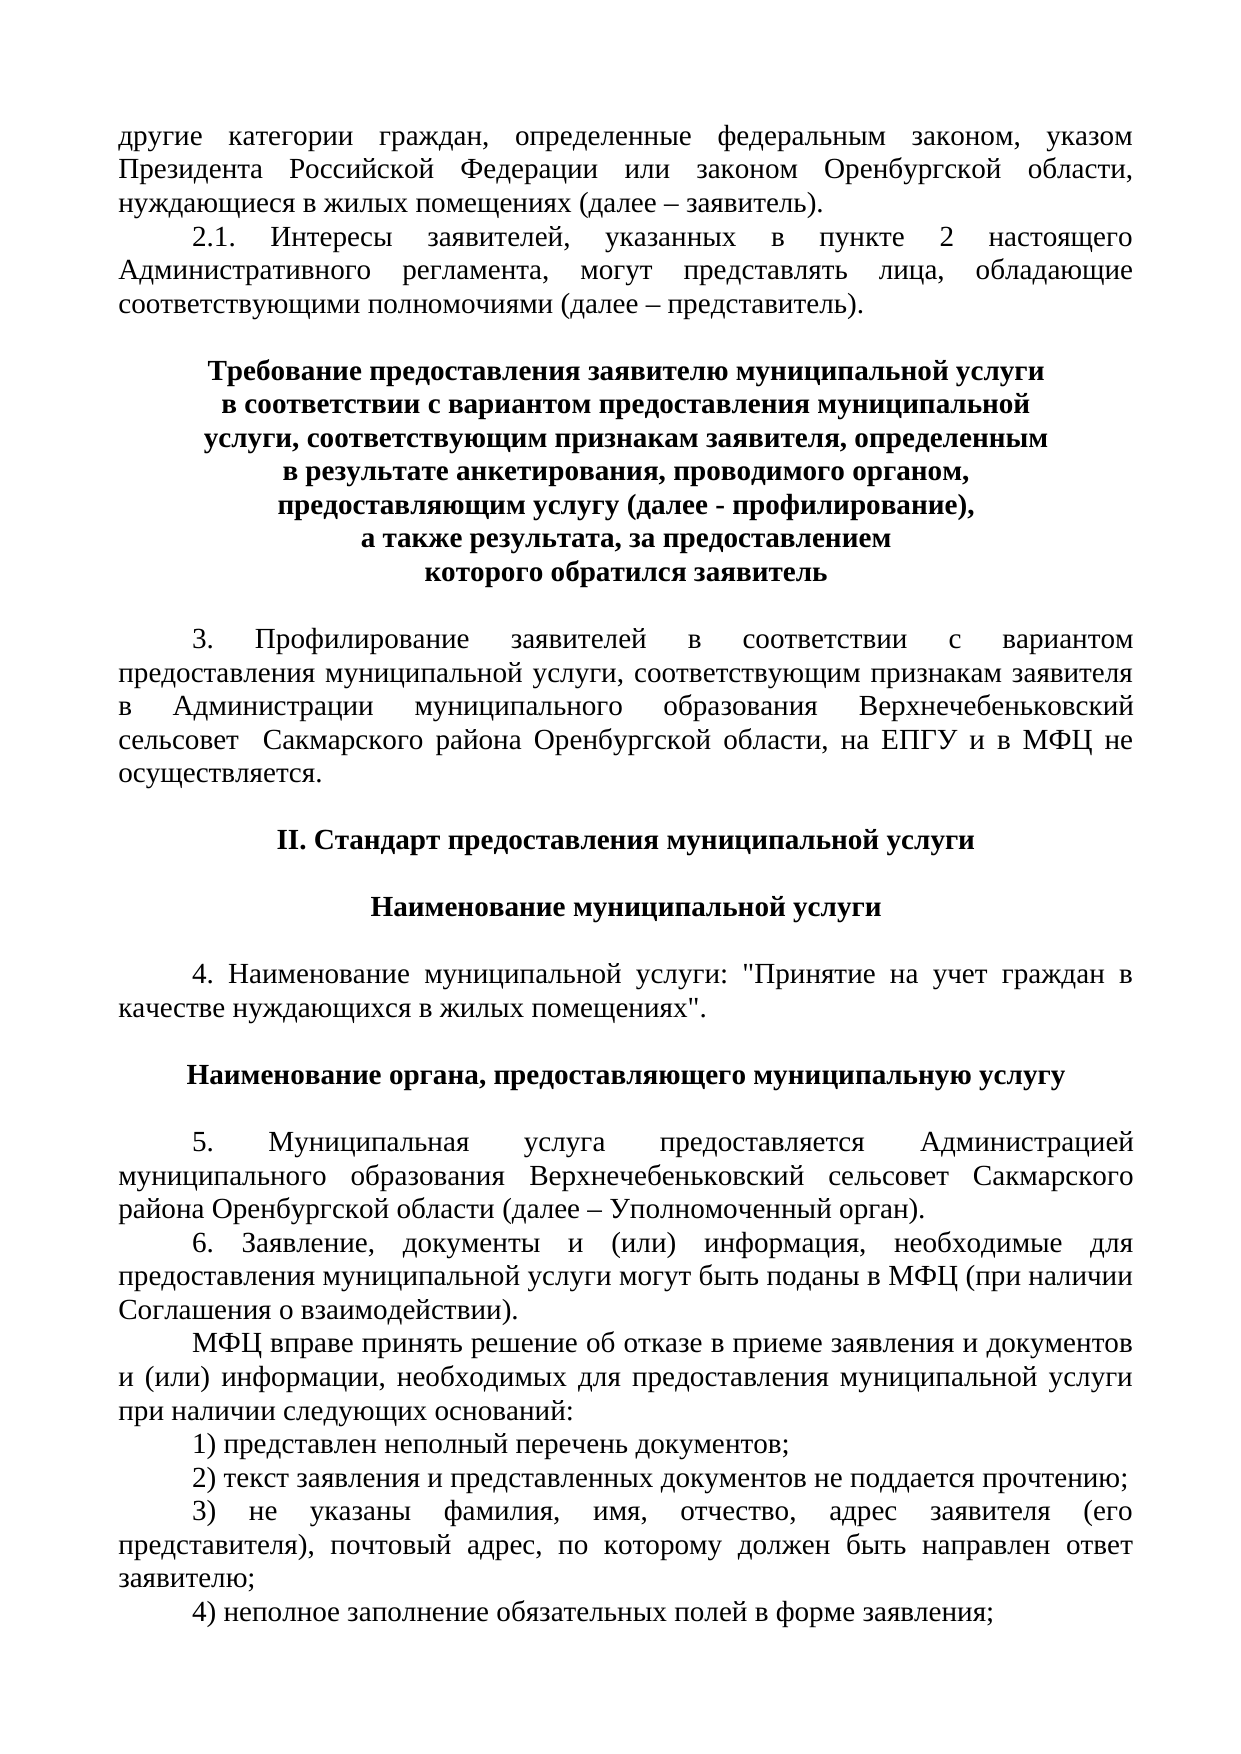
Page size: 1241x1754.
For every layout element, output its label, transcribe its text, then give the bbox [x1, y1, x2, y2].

text Наименование муниципальной услуги [118, 889, 1134, 923]
text Требование предоставления заявителю муниципальной услуги [118, 353, 1134, 386]
text в соответствии с вариантом предоставления муниципальной [118, 386, 1134, 420]
text 5. Муниципальная услуга предоставляется Администрацией муниципального образования Верхнечебеньковский сельсовет Сакмарского района Оренбургской области (далее – Уполномоченный орган). [118, 1124, 1134, 1225]
text а также результата, за предоставлением [118, 521, 1134, 554]
text 2.1. Интересы заявителей, указанных в пункте 2 настоящего Административного регламента, могут представлять лица, обладающие соответствующими полномочиями (далее – представитель). [118, 219, 1134, 319]
text 1) представлен неполный перечень документов; [118, 1426, 1134, 1460]
text которого обратился заявитель [118, 554, 1134, 588]
text 3. Профилирование заявителей в соответствии с вариантом предоставления муниципальной услуги, соответствующим признакам заявителя в Администрации муниципального образования Верхнечебеньковский сельсовет Сакмарского района Оренбургской области, на ЕПГУ и в МФЦ не осуществляется. [118, 621, 1134, 789]
text услуги, соответствующим признакам заявителя, определенным [118, 420, 1134, 453]
text МФЦ вправе принять решение об отказе в приеме заявления и документов и (или) информации, необходимых для предоставления муниципальной услуги при наличии следующих оснований: [118, 1326, 1134, 1426]
text 2) текст заявления и представленных документов не поддается прочтению; [118, 1460, 1134, 1493]
text 4) неполное заполнение обязательных полей в форме заявления; [118, 1594, 1134, 1627]
text Наименование органа, предоставляющего муниципальную услугу [118, 1057, 1134, 1091]
text 4. Наименование муниципальной услуги: "Принятие на учет граждан в качестве нуждающихся в жилых помещениях". [118, 957, 1134, 1024]
text в результате анкетирования, проводимого органом, [118, 453, 1134, 487]
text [118, 118, 1134, 219]
text 6. Заявление, документы и (или) информация, необходимые для предоставления муниципальной услуги могут быть поданы в МФЦ (при наличии Соглашения о взаимодействии). [118, 1225, 1134, 1326]
text 3) не указаны фамилия, имя, отчество, адрес заявителя (его представителя), почтовый адрес, по которому должен быть направлен ответ заявителю; [118, 1493, 1134, 1594]
text предоставляющим услугу (далее - профилирование), [118, 487, 1134, 521]
text II. Стандарт предоставления муниципальной услуги [118, 822, 1134, 856]
